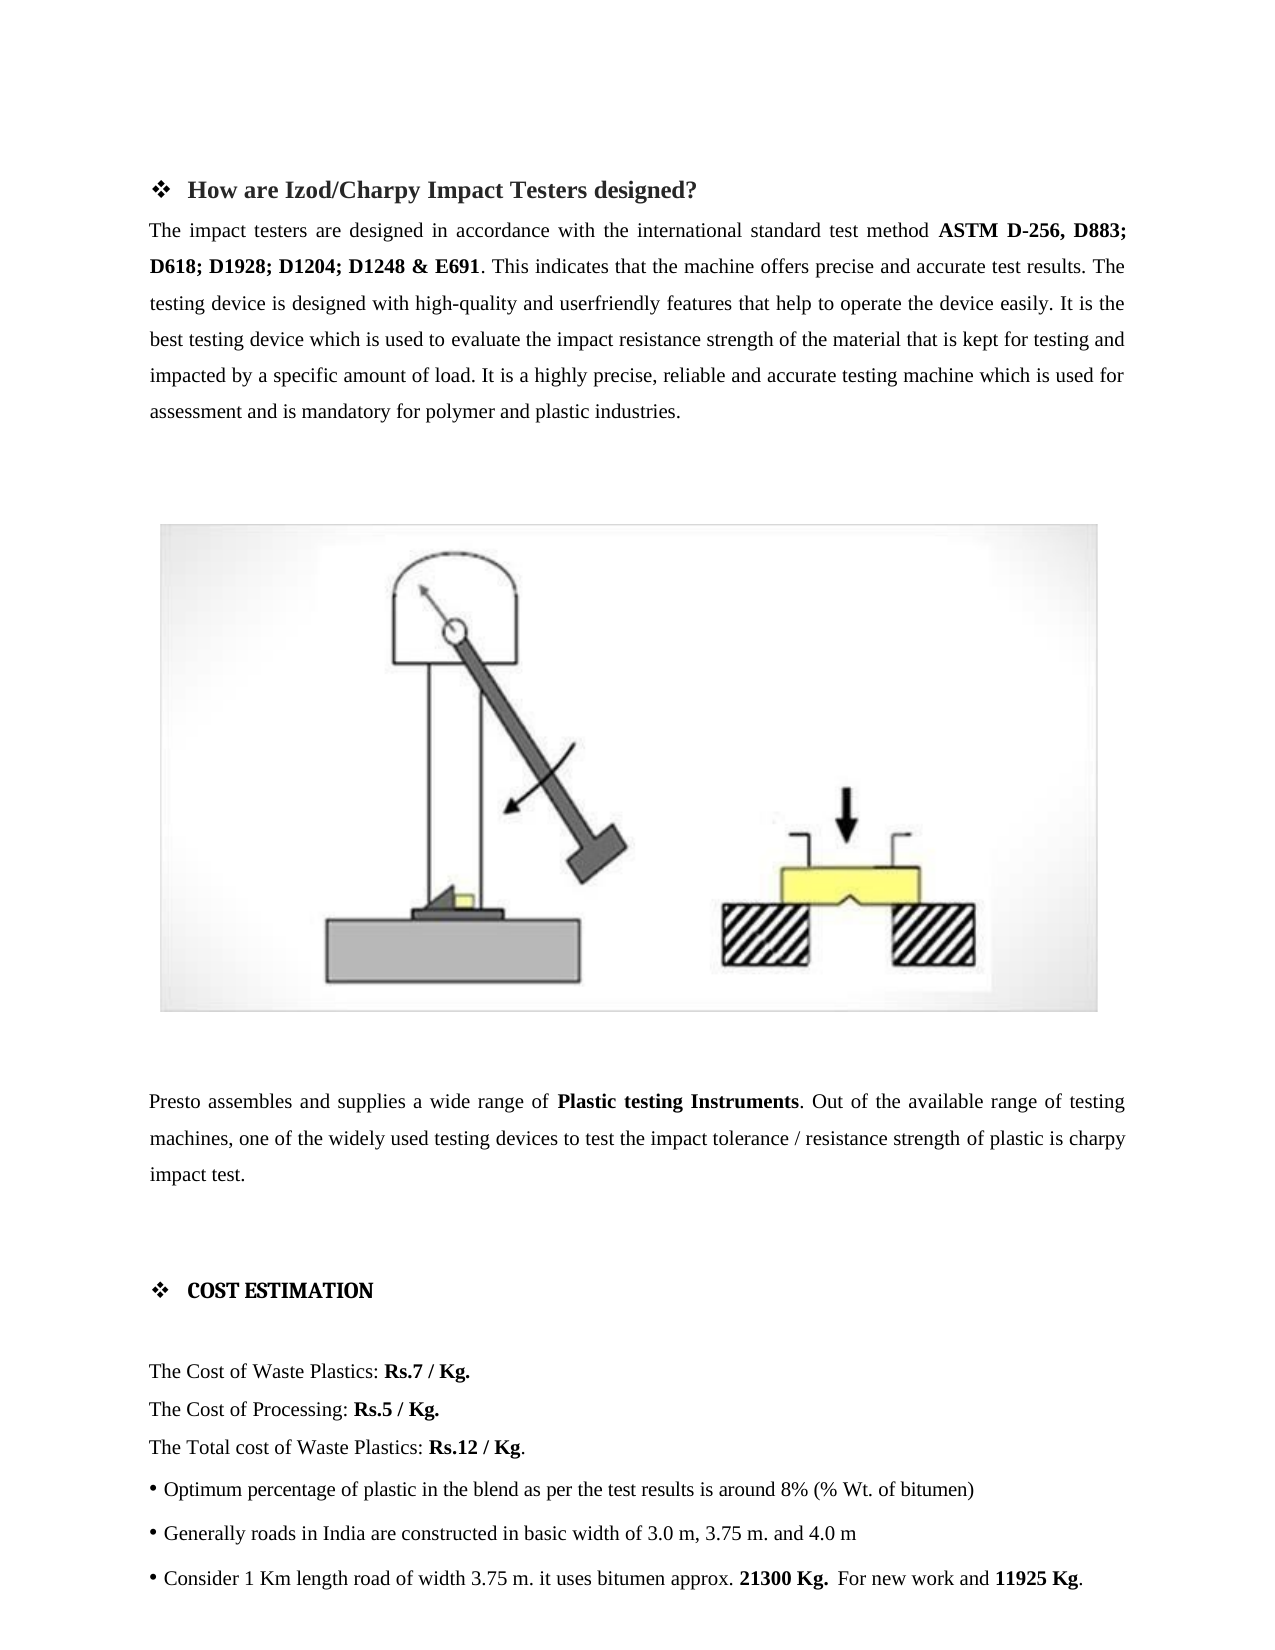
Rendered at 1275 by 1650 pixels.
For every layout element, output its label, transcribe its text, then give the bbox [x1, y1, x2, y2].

text The Cost of Waste Plastics: Rs.7 / Kg. [148, 1359, 1200, 1383]
picture [160, 524, 1098, 1012]
text The Cost of Processing: Rs.5 / Kg. [148, 1397, 1200, 1421]
list Generally roads in India are constructed in basic width of 3.0 m, 3.75 m. and 4.0 m [148, 1517, 1200, 1545]
list COST ESTIMATION [150, 1278, 1200, 1304]
list Consider 1 Km length road of width 3.75 m. it uses bitumen approx. 21300 Kg. For new work and 11925 Kg. [148, 1562, 1200, 1591]
text The Total cost of Waste Plastics: Rs.12 / Kg. [148, 1435, 1200, 1459]
text Presto assembles and supplies a wide range of Plastic testing Instruments. Out of the available range of testing machines, one of the widely used testing devices to test the impact tolerance / resistance strength of plastic is charpy impact test. [148, 1089, 1126, 1186]
text The impact testers are designed in accordance with the international standard test method ASTM D-256, D883; D618; D1928; D1204; D1248 & E691. This indicates that the machine offers precise and accurate test results. The testing device is designed with high-quality and userfriendly features that help to operate the device easily. It is the best testing device which is used to evaluate the impact resistance strength of the material that is kept for testing and impacted by a specific amount of load. It is a highly precise, reliable and accurate testing machine which is used for assessment and is mandatory for polymer and plastic industries. [148, 218, 1127, 423]
list Optimum percentage of plastic in the blend as per the test results is around 8% (% Wt. of bitumen) [148, 1473, 1200, 1502]
subtitle How are Izod/Charpy Impact Testers designed? [150, 176, 1200, 204]
